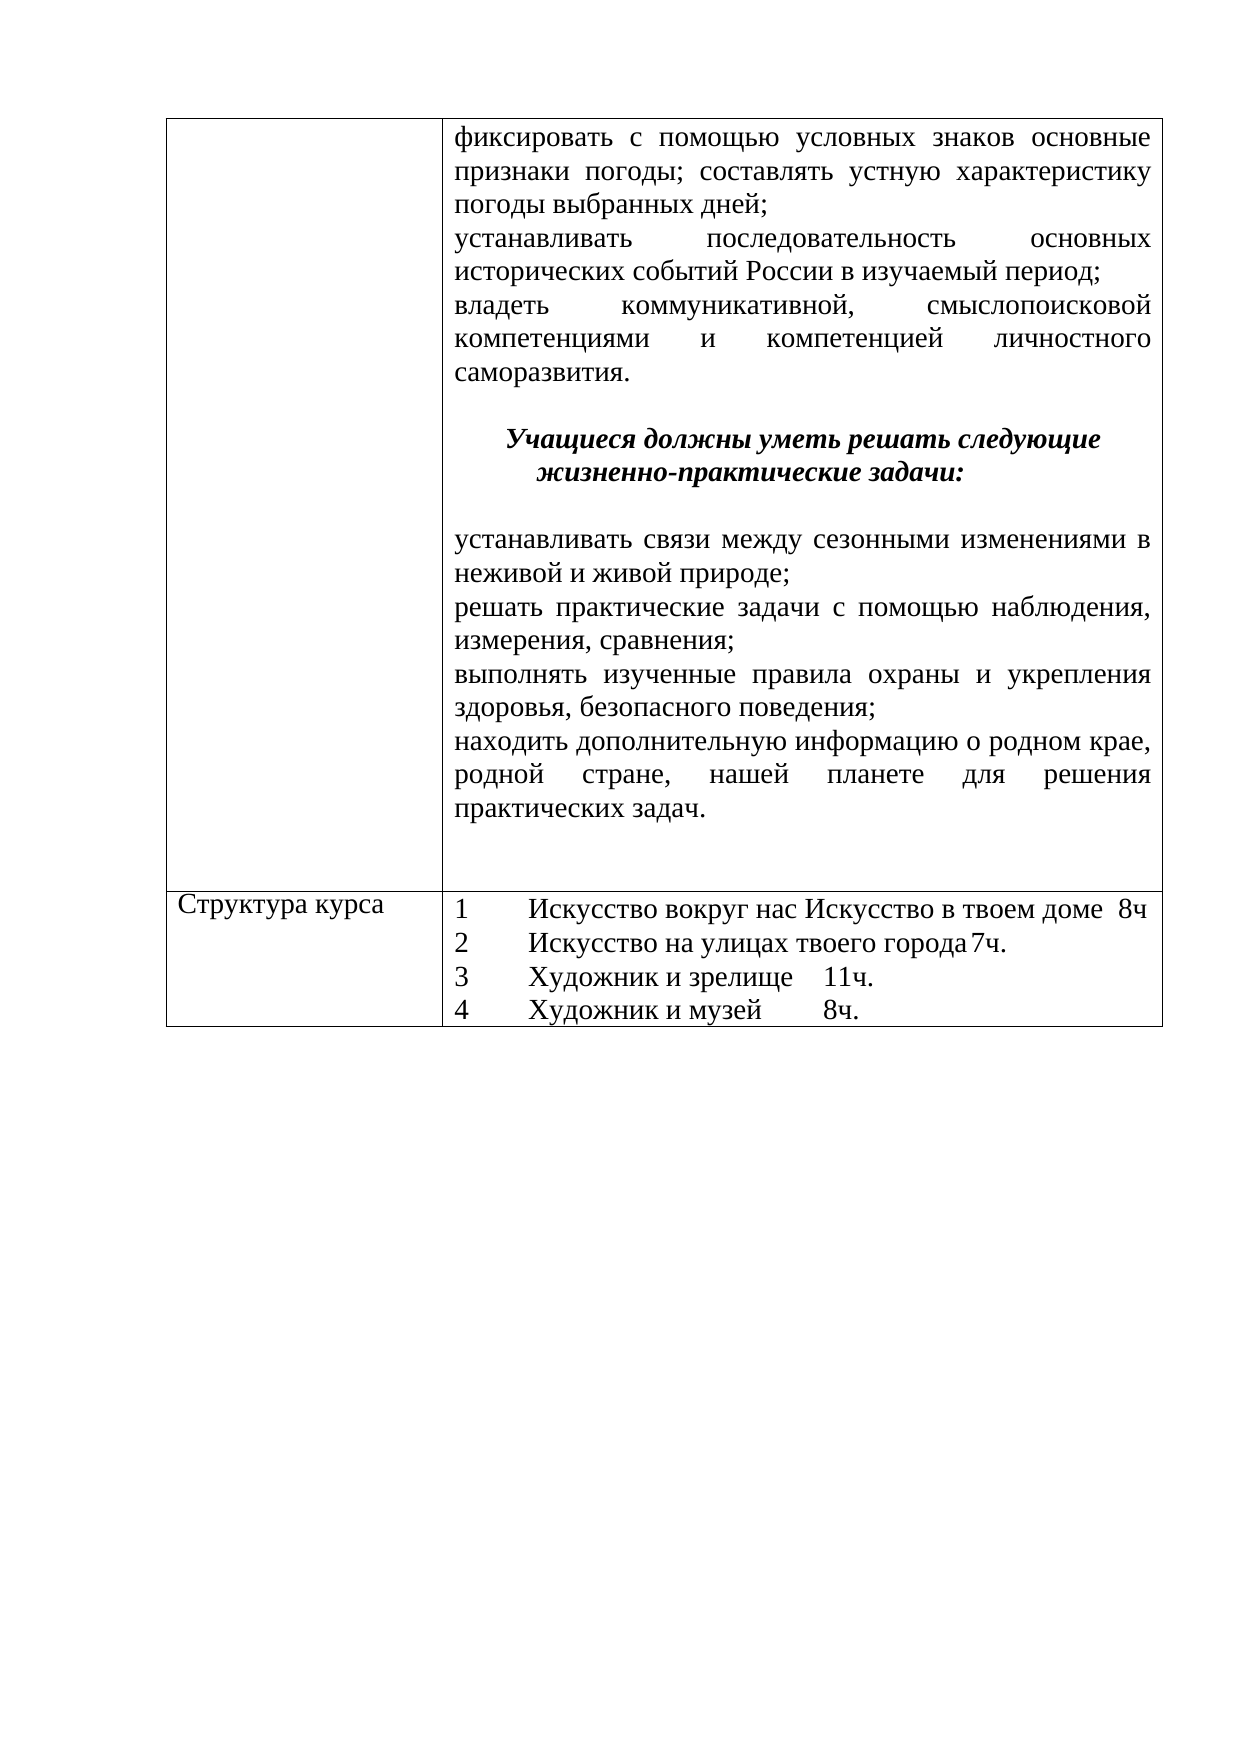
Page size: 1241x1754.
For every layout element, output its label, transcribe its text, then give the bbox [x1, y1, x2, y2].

table_cell Структура курса [167, 892, 442, 1026]
table_cell 1 Искусство вокруг нас Искусство в твоем доме 8ч 2 Искусство на улицах твоего города 7ч. 3 Художник и зрелище 11ч. 4 Художник и музей 8ч. [443, 892, 1162, 1026]
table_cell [443, 119, 1162, 891]
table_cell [167, 119, 442, 891]
